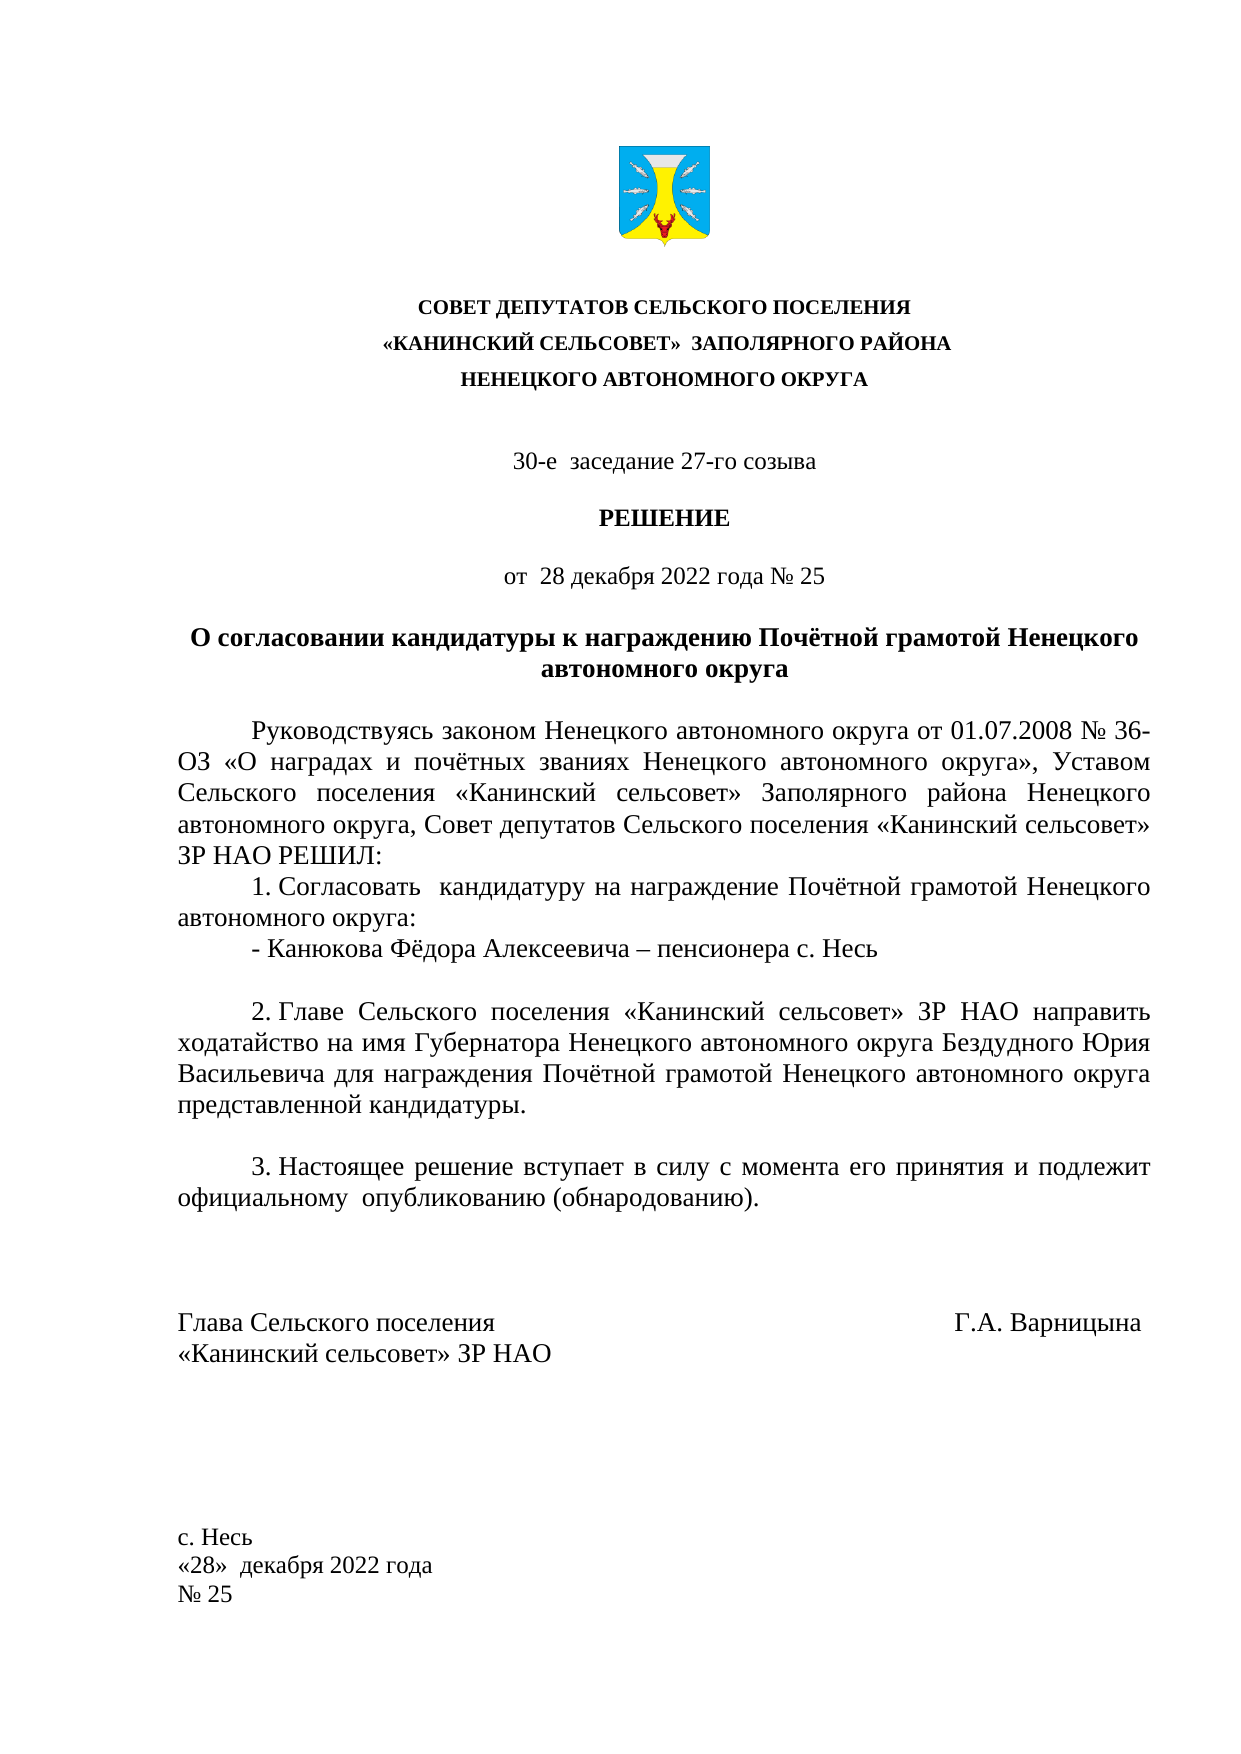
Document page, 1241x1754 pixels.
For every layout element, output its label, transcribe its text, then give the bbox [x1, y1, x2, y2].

text О согласовании кандидатуры к награждению Почётной грамотой Ненецкого автономного округа [177, 621, 1152, 683]
text «28» декабря 2022 года [177, 1550, 1152, 1579]
text 2. Главе Сельского поселения «Канинский сельсовет» ЗР НАО направить ходатайство на имя Губернатора Ненецкого автономного округа Бездудного Юрия Васильевича для награждения Почётной грамотой Ненецкого автономного округа представленной кандидатуры. [177, 994, 1152, 1119]
text 3. Настоящее решение вступает в силу с момента его принятия и подлежит официальному опубликованию (обнародованию). [177, 1150, 1152, 1213]
picture [637, 168, 647, 177]
text РЕШЕНИЕ [177, 503, 1152, 532]
text «КАНИНСКИЙ СЕЛЬСОВЕТ» ЗАПОЛЯРНОГО РАЙОНА [177, 331, 1152, 355]
text СОВЕТ ДЕПУТАТОВ СЕЛЬСКОГО ПОСЕЛЕНИЯ [177, 295, 1152, 319]
text 1. Согласовать кандидатуру на награждение Почётной грамотой Ненецкого автономного округа: [177, 870, 1152, 932]
text «Канинский сельсовет» ЗР НАО [177, 1337, 1152, 1368]
text НЕНЕЦКОГО АВТОНОМНОГО ОКРУГА [177, 367, 1152, 391]
text Руководствуясь законом Ненецкого автономного округа от 01.07.2008 № 36-ОЗ «О наградах и почётных званиях Ненецкого автономного округа», Уставом Сельского поселения «Канинский сельсовет» Заполярного района Ненецкого автономного округа, Совет депутатов Сельского поселения «Канинский сельсовет» ЗР НАО РЕШИЛ: [177, 714, 1152, 870]
text № 25 [177, 1579, 1152, 1608]
picture [634, 206, 647, 218]
text с. Несь [177, 1522, 1152, 1550]
picture [682, 206, 695, 218]
text Глава Сельского поселения Г.А. Варницына [177, 1306, 1152, 1337]
picture [629, 189, 647, 193]
text 30-е заседание 27-го созыва [177, 446, 1152, 475]
picture [682, 168, 692, 176]
text - Канюкова Фёдора Алексеевича – пенсионера с. Несь [177, 932, 1152, 963]
picture [682, 189, 700, 193]
text от 28 декабря 2022 года № 25 [177, 561, 1152, 590]
picture [619, 155, 710, 247]
